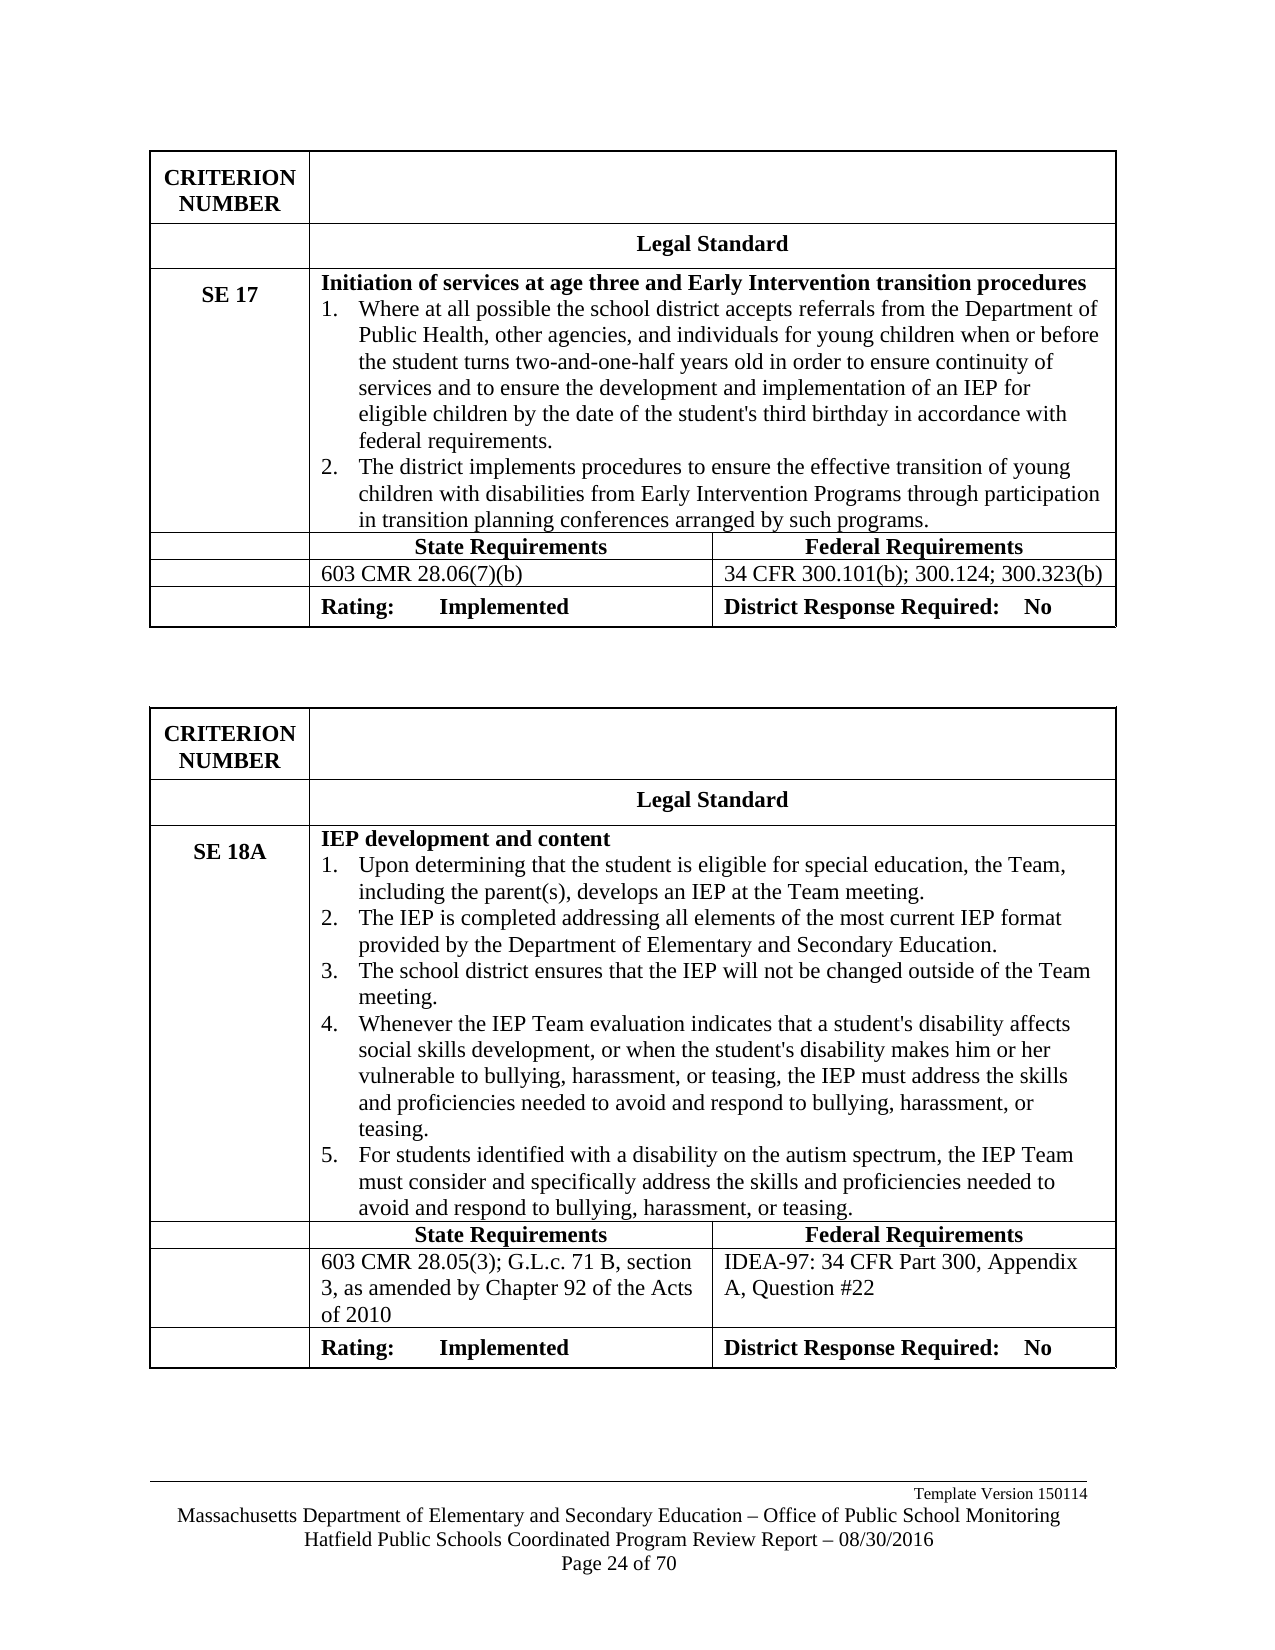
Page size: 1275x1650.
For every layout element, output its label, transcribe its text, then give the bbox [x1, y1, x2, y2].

table_cell No [1013, 587, 1115, 626]
table_cell Legal Standard [310, 780, 1115, 825]
table_cell Federal Requirements [713, 1222, 1115, 1247]
table_cell Legal Standard [310, 224, 1115, 268]
table_header CRITERION NUMBER [151, 152, 309, 223]
table_cell 603 CMR 28.05(3); G.L.c. 71 B, section 3, as amended by Chapter 92 of the Acts of 2010 [310, 1249, 712, 1327]
table_cell State Requirements [310, 1222, 712, 1247]
table_cell Rating: [310, 587, 422, 626]
table_cell [151, 224, 309, 268]
table_header [310, 709, 1115, 779]
table_cell Rating: [310, 1328, 422, 1367]
table_cell [151, 587, 309, 626]
table_cell SE 18A [151, 826, 309, 1221]
table_cell IDEA-97: 34 CFR Part 300, Appendix A, Question #22 [713, 1249, 1115, 1327]
table_cell [151, 1222, 309, 1247]
table_header CRITERION NUMBER [151, 709, 309, 779]
table_cell IEP development and content Upon determining that the student is eligible for special education, the Team, including the parent(s), develops an IEP at the Team meeting. The IEP is completed addressing all elements of the most current IEP format provided by the Department of Elementary and Secondary Education. The school district ensures that the IEP will not be changed outside of the Team meeting. Whenever the IEP Team evaluation indicates that a student's disability affects social skills development, or when the student's disability makes him or her vulnerable to bullying, harassment, or teasing, the IEP must address the skills and proficiencies needed to avoid and respond to bullying, harassment, or teasing. For students identified with a disability on the autism spectrum, the IEP Team must consider and specifically address the skills and proficiencies needed to avoid and respond to bullying, harassment, or teasing. [310, 826, 1115, 1221]
table_header [310, 152, 1115, 223]
table_cell [151, 1328, 309, 1367]
table_cell District Response Required: [713, 1328, 1012, 1367]
table_cell SE 17 [151, 269, 309, 532]
table_cell [151, 780, 309, 825]
table_cell Federal Requirements [713, 533, 1115, 559]
table_cell [151, 533, 309, 559]
table_cell No [1013, 1328, 1115, 1367]
table_cell 34 CFR 300.101(b); 300.124; 300.323(b) [713, 560, 1115, 586]
table_cell Implemented [422, 1328, 712, 1367]
table_cell State Requirements [310, 533, 712, 559]
table_cell District Response Required: [713, 587, 1012, 626]
table_cell [151, 1249, 309, 1327]
table_cell Initiation of services at age three and Early Intervention transition procedures Where at all possible the school district accepts referrals from the Department of Public Health, other agencies, and individuals for young children when or before the student turns two-and-one-half years old in order to ensure continuity of services and to ensure the development and implementation of an IEP for eligible children by the date of the student's third birthday in accordance with federal requirements. The district implements procedures to ensure the effective transition of young children with disabilities from Early Intervention Programs through participation in transition planning conferences arranged by such programs. [310, 269, 1115, 532]
table_cell Implemented [422, 587, 712, 626]
table_cell 603 CMR 28.06(7)(b) [310, 560, 712, 586]
table_cell [151, 560, 309, 586]
